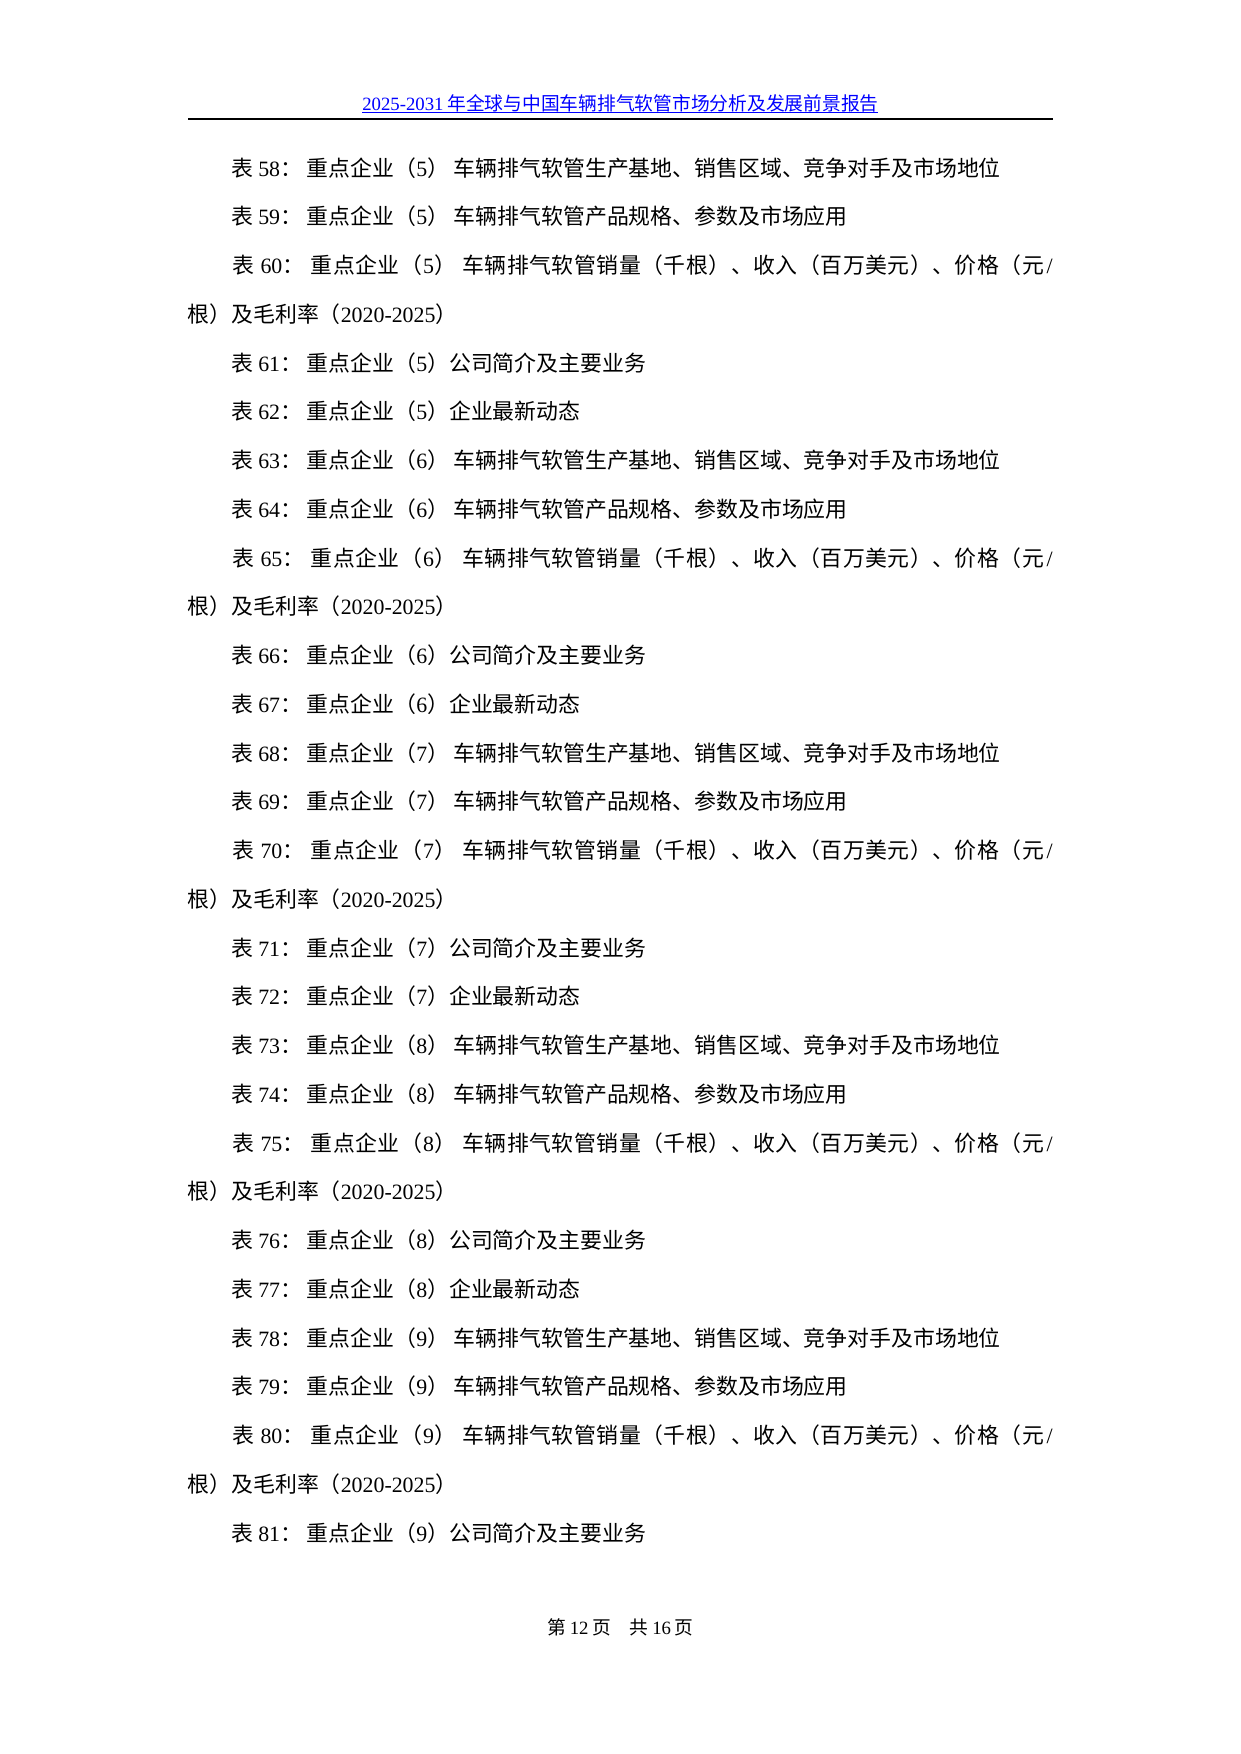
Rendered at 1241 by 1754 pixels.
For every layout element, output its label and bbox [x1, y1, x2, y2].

text [187, 150, 1053, 1548]
